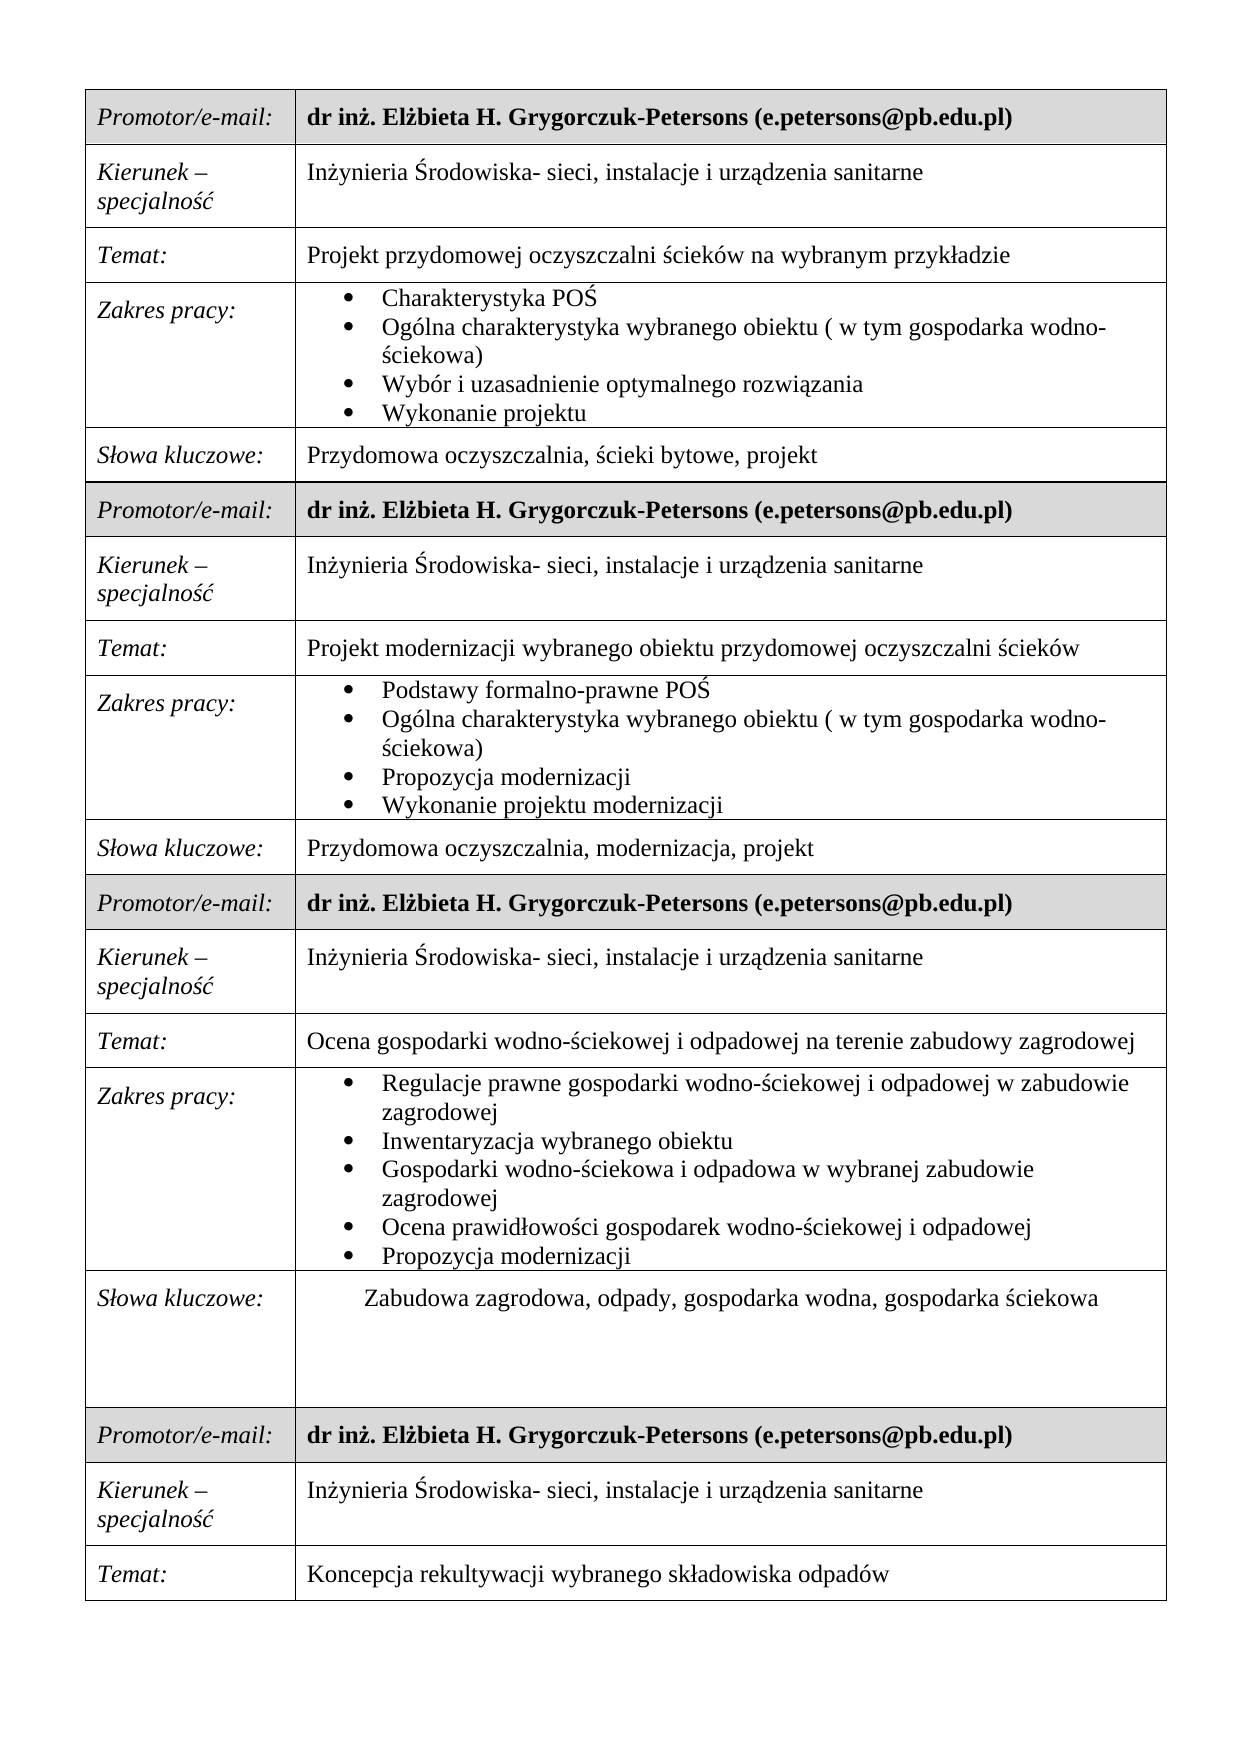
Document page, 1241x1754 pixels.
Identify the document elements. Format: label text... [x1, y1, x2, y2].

table_cell Kierunek – specjalność [86, 537, 295, 620]
table_cell Kierunek – specjalność [86, 145, 295, 227]
table_cell Słowa kluczowe: [86, 820, 295, 874]
table_cell Temat: [86, 228, 295, 282]
table_cell Kierunek – specjalność [86, 930, 295, 1012]
table_cell Ocena gospodarki wodno-ściekowej i odpadowej na terenie zabudowy zagrodowej [296, 1014, 1166, 1067]
table_cell dr inż. Elżbieta H. Grygorczuk-Petersons (e.petersons@pb.edu.pl) [296, 1408, 1166, 1462]
table_cell Temat: [86, 621, 295, 674]
table_cell Koncepcja rekultywacji wybranego składowiska odpadów [296, 1546, 1166, 1600]
table_cell Projekt modernizacji wybranego obiektu przydomowej oczyszczalni ścieków [296, 621, 1166, 674]
table_cell Inżynieria Środowiska- sieci, instalacje i urządzenia sanitarne [296, 930, 1166, 1012]
table_cell Słowa kluczowe: [86, 1271, 295, 1407]
table_cell Przydomowa oczyszczalnia, ścieki bytowe, projekt [296, 428, 1166, 481]
table_cell Kierunek – specjalność [86, 1463, 295, 1545]
table_cell Słowa kluczowe: [86, 428, 295, 481]
table_cell Inżynieria Środowiska- sieci, instalacje i urządzenia sanitarne [296, 1463, 1166, 1545]
table_cell Promotor/e-mail: [86, 1408, 295, 1462]
table_cell Temat: [86, 1014, 295, 1067]
table_cell dr inż. Elżbieta H. Grygorczuk-Petersons (e.petersons@pb.edu.pl) [296, 483, 1166, 536]
table_cell Projekt przydomowej oczyszczalni ścieków na wybranym przykładzie [296, 228, 1166, 282]
table_cell dr inż. Elżbieta H. Grygorczuk-Petersons (e.petersons@pb.edu.pl) [296, 875, 1166, 929]
table_cell Charakterystyka POŚ Ogólna charakterystyka wybranego obiektu ( w tym gospodarka wodno-ściekowa) Wybór i uzasadnienie optymalnego rozwiązania Wykonanie projektu [296, 283, 1166, 427]
table_cell Podstawy formalno-prawne POŚ Ogólna charakterystyka wybranego obiektu ( w tym gospodarka wodno-ściekowa) Propozycja modernizacji Wykonanie projektu modernizacji [296, 676, 1166, 819]
table_cell Zabudowa zagrodowa, odpady, gospodarka wodna, gospodarka ściekowa [296, 1271, 1166, 1407]
table_cell Promotor/e-mail: [86, 483, 295, 536]
table_cell Zakres pracy: [86, 676, 295, 819]
table_cell Zakres pracy: [86, 283, 295, 427]
table_cell Zakres pracy: [86, 1068, 295, 1269]
table_cell Promotor/e-mail: [86, 90, 295, 143]
table_cell Inżynieria Środowiska- sieci, instalacje i urządzenia sanitarne [296, 537, 1166, 620]
table_cell dr inż. Elżbieta H. Grygorczuk-Petersons (e.petersons@pb.edu.pl) [296, 90, 1166, 143]
table_cell Temat: [86, 1546, 295, 1600]
table_cell Przydomowa oczyszczalnia, modernizacja, projekt [296, 820, 1166, 874]
table_cell Promotor/e-mail: [86, 875, 295, 929]
table_cell Regulacje prawne gospodarki wodno-ściekowej i odpadowej w zabudowie zagrodowej Inwentaryzacja wybranego obiektu Gospodarki wodno-ściekowa i odpadowa w wybranej zabudowie zagrodowej Ocena prawidłowości gospodarek wodno-ściekowej i odpadowej Propozycja modernizacji [296, 1068, 1166, 1269]
table_cell Inżynieria Środowiska- sieci, instalacje i urządzenia sanitarne [296, 145, 1166, 227]
